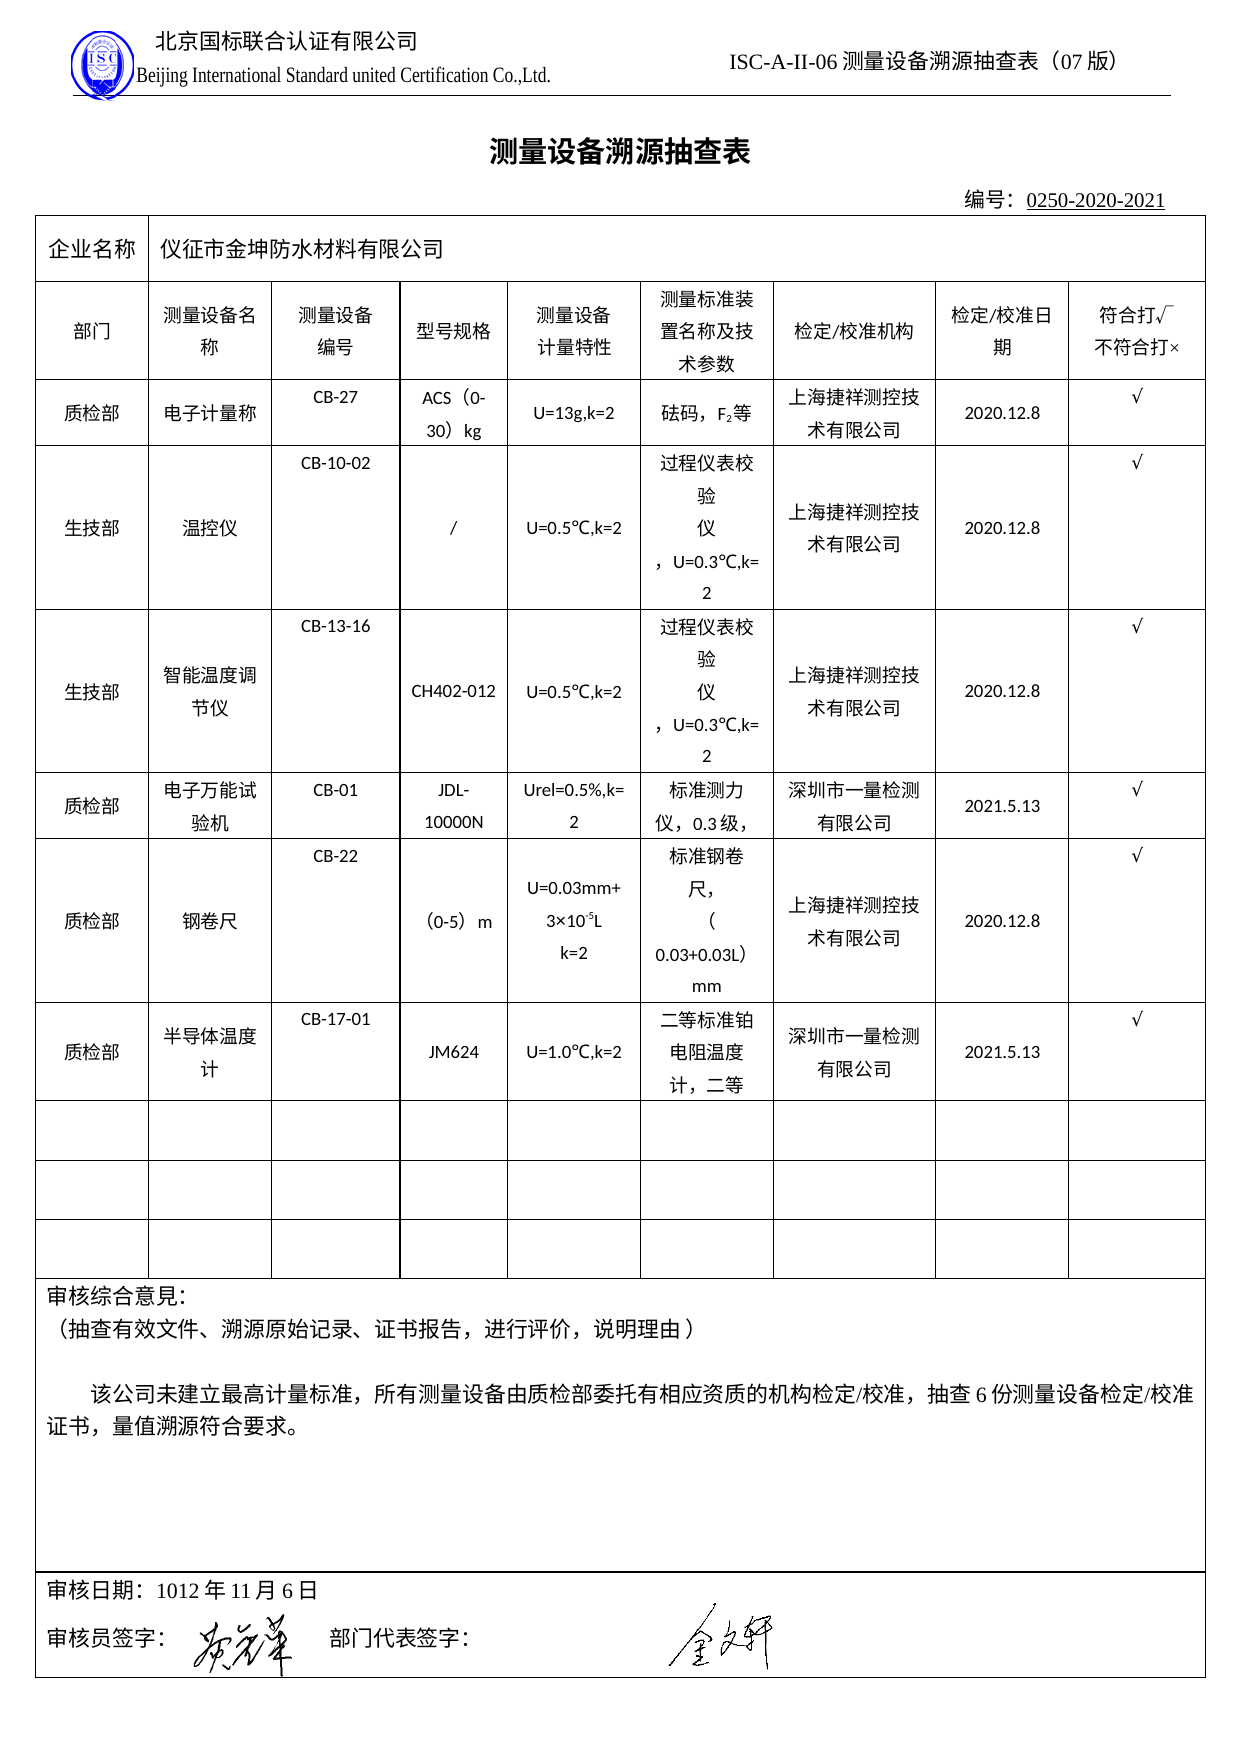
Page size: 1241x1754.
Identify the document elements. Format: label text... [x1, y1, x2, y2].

table_cell 2020.12.8 [936, 839, 1068, 1002]
table_cell √ [1069, 610, 1205, 772]
table_cell 测量设备 编号 [272, 282, 399, 379]
table_cell [401, 1220, 507, 1278]
text 测量设备溯源抽查表 [75, 118, 1165, 183]
table_cell 砝码，F2等 [641, 380, 773, 445]
table_cell 生技部 [36, 446, 148, 609]
table_cell [401, 1101, 507, 1159]
table_cell 2020.12.8 [936, 380, 1068, 445]
table_cell √ [1069, 446, 1205, 609]
table_cell （0-5）m [401, 839, 507, 1002]
table_cell CH402-012 [401, 610, 507, 772]
table_cell [936, 1161, 1068, 1219]
table_cell [1069, 1101, 1205, 1159]
table_cell 质检部 [36, 1003, 148, 1100]
table_cell 检定/校准机构 [774, 282, 935, 379]
table_cell √ [1069, 839, 1205, 1002]
table_cell JM624 [401, 1003, 507, 1100]
table_cell 过程仪表校验仪，U=0.3℃,k=2 [641, 610, 773, 772]
table_cell [774, 1220, 935, 1278]
table_cell [641, 1220, 773, 1278]
table_cell 质检部 [36, 380, 148, 445]
table_cell 上海捷祥测控技术有限公司 [774, 446, 935, 609]
table_cell 检定/校准日期 [936, 282, 1068, 379]
table_cell CB-17-01 [272, 1003, 399, 1100]
table_cell 2021.5.13 [936, 1003, 1068, 1100]
table_cell 测量设备名称 [149, 282, 271, 379]
table_cell 标准钢卷尺，（0.03+0.03L）mm [641, 839, 773, 1002]
table_cell [272, 1161, 399, 1219]
table_cell 2021.5.13 [936, 773, 1068, 838]
table_cell [36, 1161, 148, 1219]
table_cell [508, 1220, 640, 1278]
table_cell U=0.03mm+3×10-5L k=2 [508, 839, 640, 1002]
table_cell ACS（0-30）kg [401, 380, 507, 445]
table_cell 上海捷祥测控技术有限公司 [774, 380, 935, 445]
table_cell CB-13-16 [272, 610, 399, 772]
picture [193, 1613, 295, 1677]
table_cell 测量标准装置名称及技术参数 [641, 282, 773, 379]
table_cell 电子万能试验机 [149, 773, 271, 838]
table_cell CB-22 [272, 839, 399, 1002]
table_cell √ [1069, 380, 1205, 445]
table_cell 质检部 [36, 839, 148, 1002]
table_cell Urel=0.5%,k=2 [508, 773, 640, 838]
table_cell 温控仪 [149, 446, 271, 609]
table_cell JDL-10000N [401, 773, 507, 838]
table_cell 电子计量称 [149, 380, 271, 445]
table_cell 二等标准铂电阻温度计，二等 [641, 1003, 773, 1100]
table_cell U=1.0℃,k=2 [508, 1003, 640, 1100]
table_cell 符合打√ 不符合打× [1069, 282, 1205, 379]
table_cell [1069, 1161, 1205, 1219]
table_cell [272, 1101, 399, 1159]
table_cell CB-27 [272, 380, 399, 445]
table_cell [508, 1101, 640, 1159]
table_cell [1069, 1220, 1205, 1278]
table_header 仪征市金坤防水材料有限公司 [149, 216, 1205, 281]
table_cell [149, 1101, 271, 1159]
table_cell [936, 1220, 1068, 1278]
table_cell [401, 1161, 507, 1219]
table_cell U=13g,k=2 [508, 380, 640, 445]
table_cell CB-10-02 [272, 446, 399, 609]
table_cell 智能温度调节仪 [149, 610, 271, 772]
table_header 企业名称 [36, 216, 148, 281]
table_cell CB-01 [272, 773, 399, 838]
table_cell [149, 1161, 271, 1219]
table_cell [936, 1101, 1068, 1159]
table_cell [36, 1573, 1205, 1677]
picture [70, 31, 133, 100]
table_cell 标准测力仪，0.3级， [641, 773, 773, 838]
table_cell [508, 1161, 640, 1219]
table_cell 生技部 [36, 610, 148, 772]
table_cell / [401, 446, 507, 609]
table_cell [774, 1161, 935, 1219]
table_cell U=0.5℃,k=2 [508, 446, 640, 609]
table_cell [774, 1101, 935, 1159]
table_cell √ [1069, 1003, 1205, 1100]
table_cell 上海捷祥测控技术有限公司 [774, 610, 935, 772]
table_cell 部门 [36, 282, 148, 379]
table_cell 深圳市一量检测有限公司 [774, 1003, 935, 1100]
table_cell 钢卷尺 [149, 839, 271, 1002]
table_cell [641, 1161, 773, 1219]
table_cell 过程仪表校验仪，U=0.3℃,k=2 [641, 446, 773, 609]
table_cell 上海捷祥测控技术有限公司 [774, 839, 935, 1002]
table_cell 审核综合意見： （抽查有效文件、溯源原始记录、证书报告，进行评价，说明理由 ） 该公司未建立最高计量标准，所有测量设备由质检部委托有相应资质的机构检定/校准，抽查6份测量设备检定/校准证书，量值溯源符合要求。 [36, 1279, 1205, 1571]
table_cell √ [1069, 773, 1205, 838]
table_cell [36, 1220, 148, 1278]
text 编号：0250-2020-2021 [75, 183, 1165, 215]
table_cell 半导体温度计 [149, 1003, 271, 1100]
table_cell 深圳市一量检测有限公司 [774, 773, 935, 838]
table_cell 测量设备 计量特性 [508, 282, 640, 379]
table_cell 型号规格 [401, 282, 507, 379]
table_cell [641, 1101, 773, 1159]
table_cell [149, 1220, 271, 1278]
table_cell [36, 1101, 148, 1159]
table_cell U=0.5℃,k=2 [508, 610, 640, 772]
table_cell 2020.12.8 [936, 446, 1068, 609]
table_cell 2020.12.8 [936, 610, 1068, 772]
table_cell 质检部 [36, 773, 148, 838]
table_cell [272, 1220, 399, 1278]
